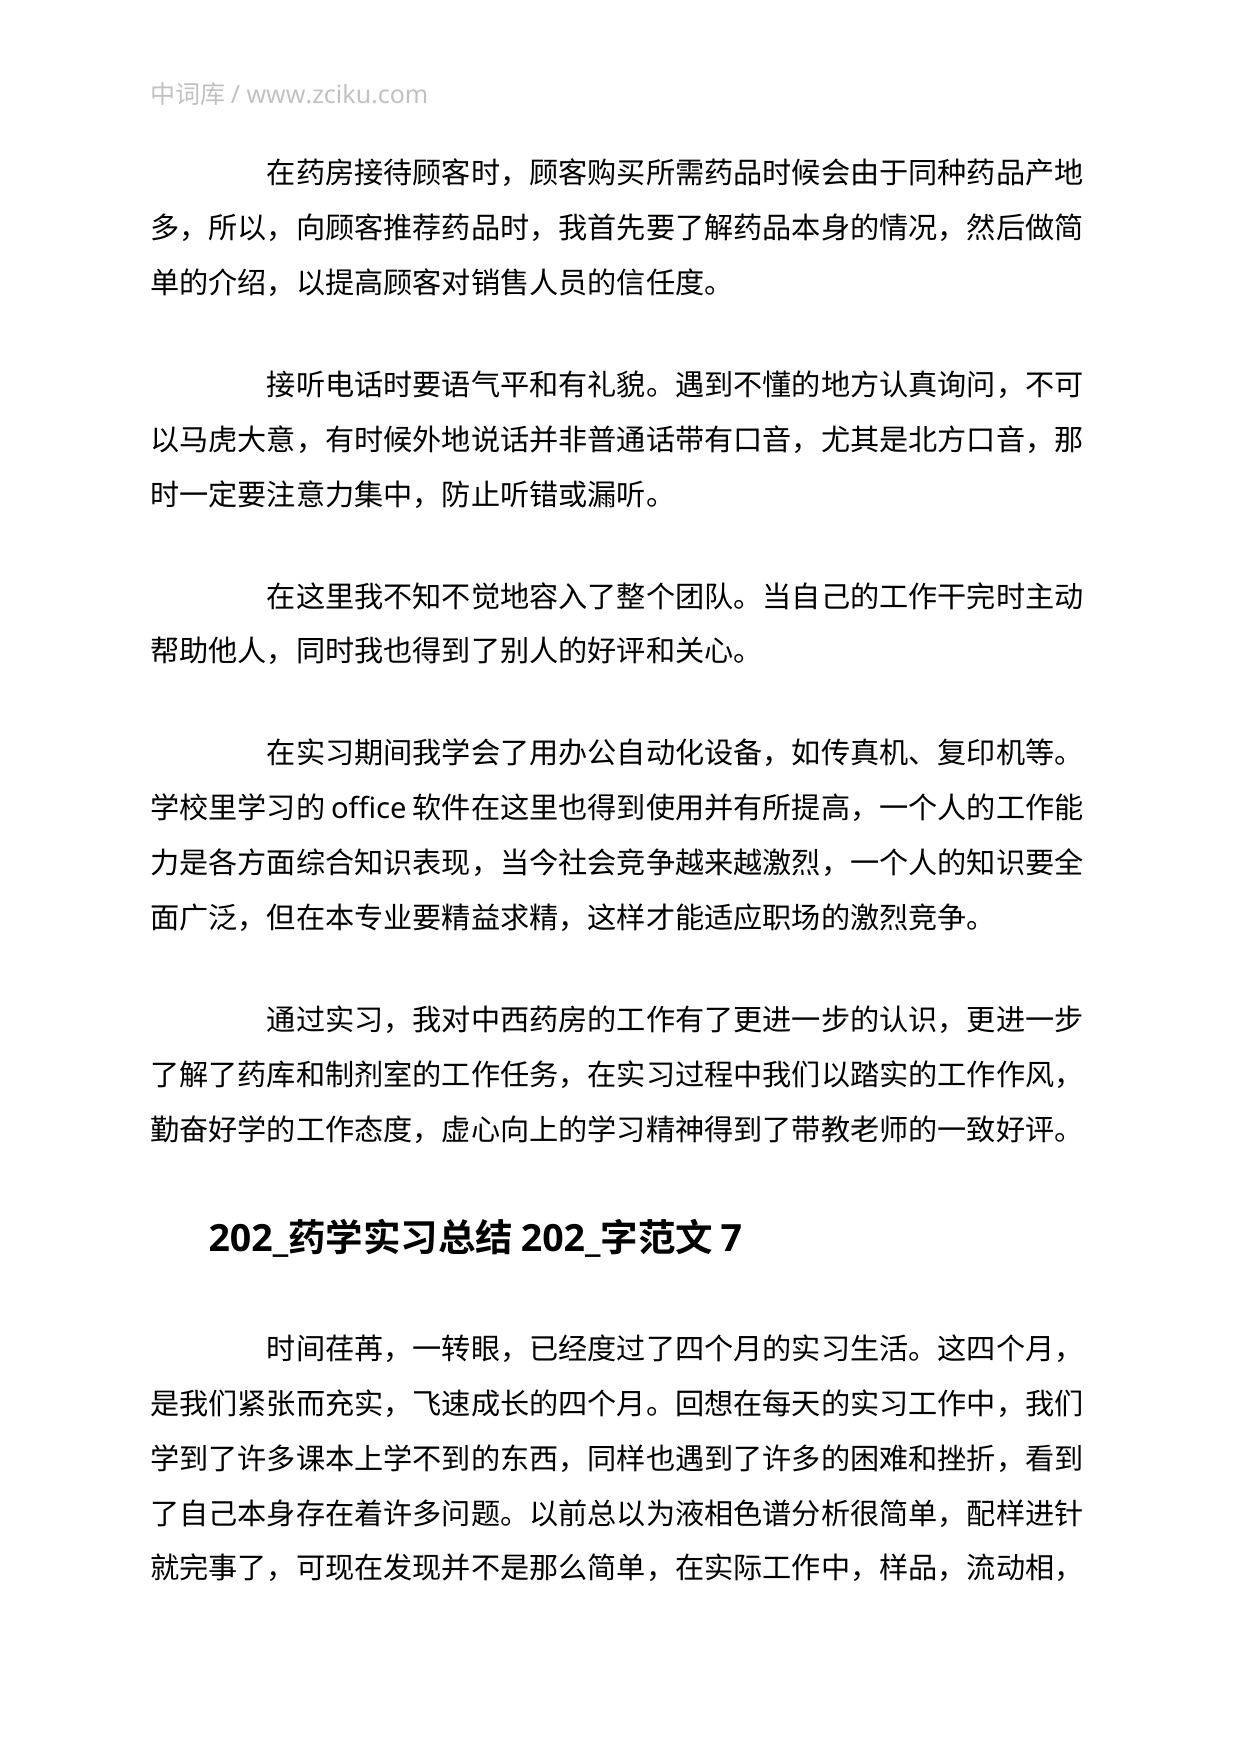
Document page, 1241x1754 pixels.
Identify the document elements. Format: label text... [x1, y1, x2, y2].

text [150, 1326, 1090, 1587]
text 接听电话时要语气平和有礼貌。遇到不懂的地方认真询问，不可以马虎大意，有时候外地说话并非普通话带有口音，尤其是北方口音，那时一定要注意力集中，防止听错或漏听。 [150, 362, 1090, 514]
text 通过实习，我对中西药房的工作有了更进一步的认识，更进一步了解了药库和制剂室的工作任务，在实习过程中我们以踏实的工作作风，勤奋好学的工作态度，虚心向上的学习精神得到了带教老师的一致好评。 [150, 996, 1090, 1148]
text 在这里我不知不觉地容入了整个团队。当自己的工作干完时主动帮助他人，同时我也得到了别人的好评和关心。 [150, 573, 1090, 670]
text 在药房接待顾客时，顾客购买所需药品时候会由于同种药品产地多，所以，向顾客推荐药品时，我首先要了解药品本身的情况，然后做简单的介绍，以提高顾客对销售人员的信任度。 [150, 150, 1090, 302]
text 202_药学实习总结202_字范文7 [150, 1208, 1090, 1262]
text 在实习期间我学会了用办公自动化设备，如传真机、复印机等。学校里学习的office软件在这里也得到使用并有所提高，一个人的工作能力是各方面综合知识表现，当今社会竞争越来越激烈，一个人的知识要全面广泛，但在本专业要精益求精，这样才能适应职场的激烈竞争。 [150, 730, 1090, 937]
